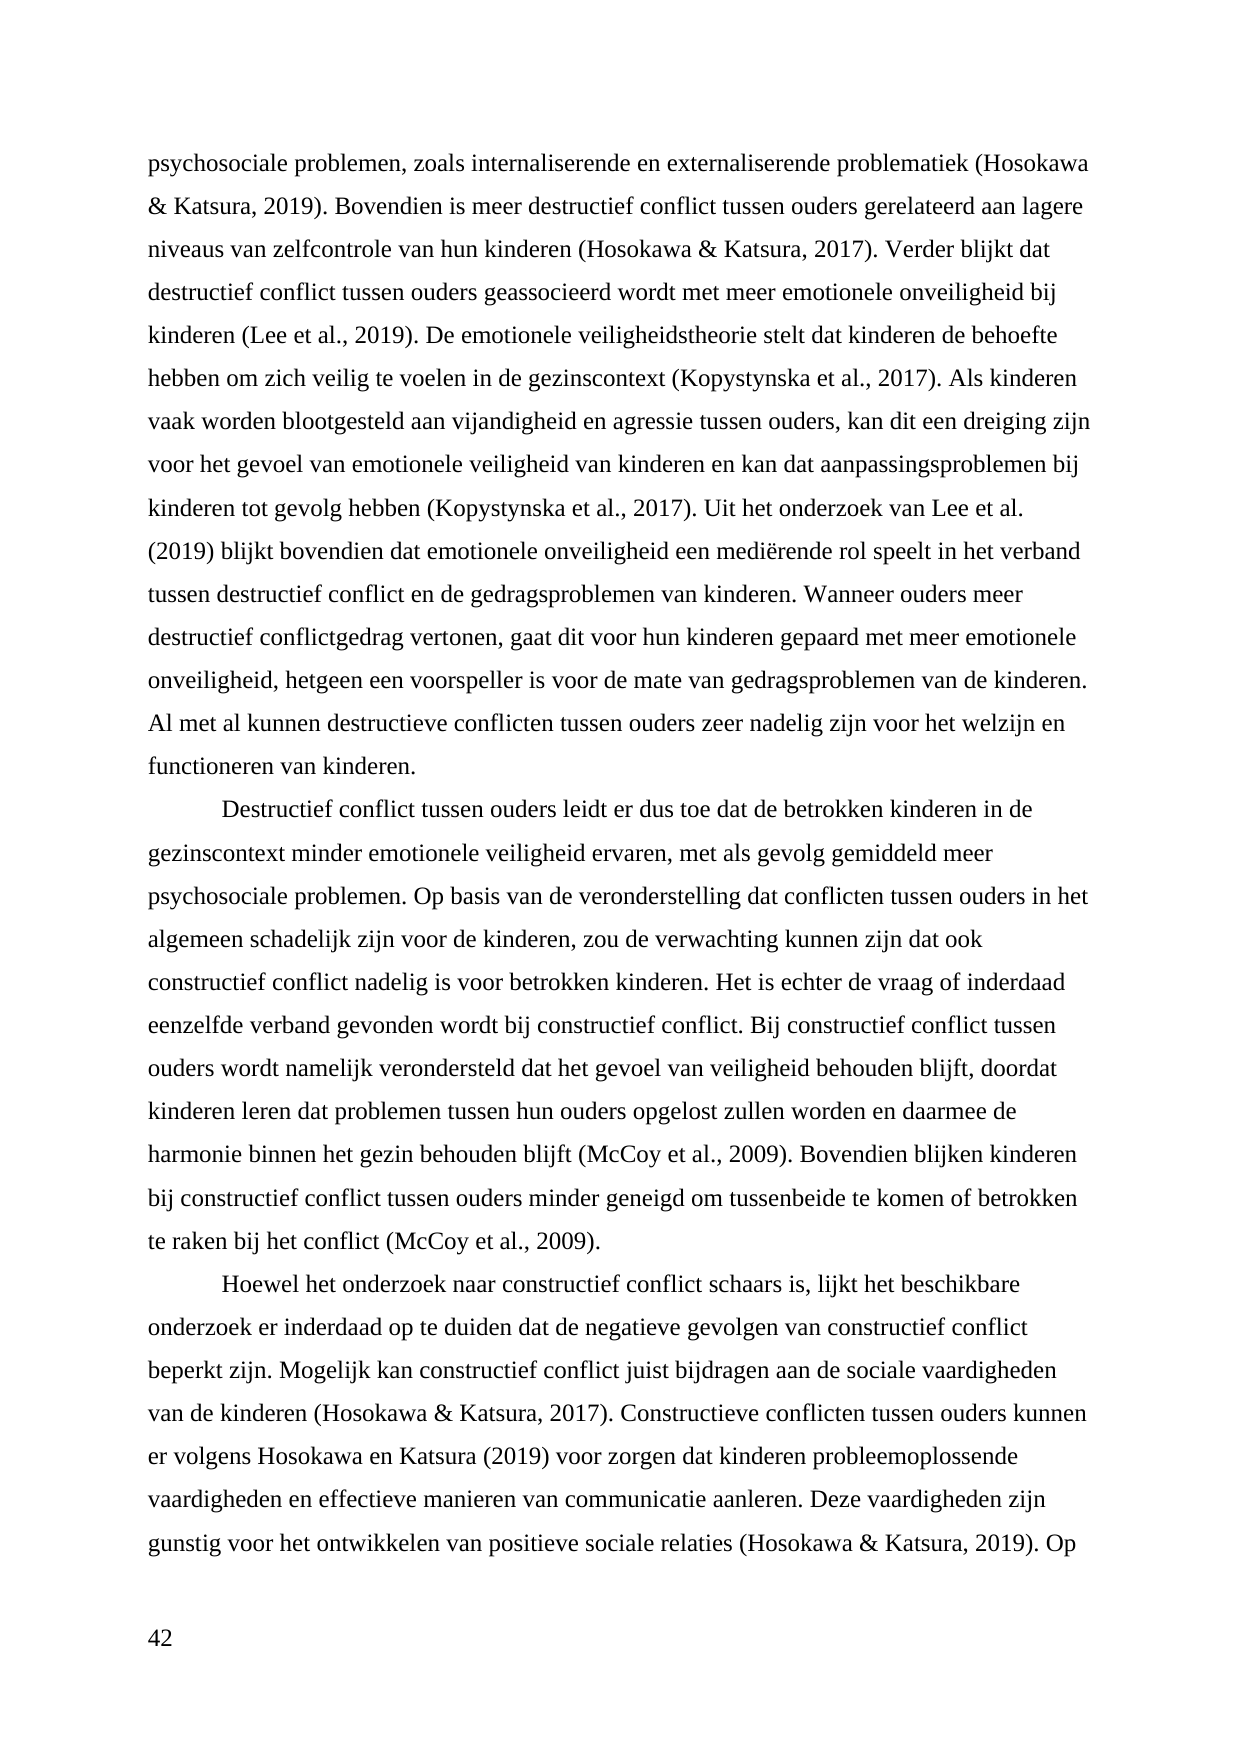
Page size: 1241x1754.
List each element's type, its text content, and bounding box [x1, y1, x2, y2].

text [148, 1269, 1093, 1556]
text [148, 148, 1093, 780]
text Destructief conflict tussen ouders leidt er dus toe dat de betrokken kinderen in de gezinscontext minder emotionele veiligheid ervaren, met als gevolg gemiddeld meer psychosociale problemen. Op basis van de veronderstelling dat conflicten tussen ouders in het algemeen schadelijk zijn voor de kinderen, zou de verwachting kunnen zijn dat ook constructief conflict nadelig is voor betrokken kinderen. Het is echter de vraag of inderdaad eenzelfde verband gevonden wordt bij constructief conflict. Bij constructief conflict tussen ouders wordt namelijk verondersteld dat het gevoel van veiligheid behouden blijft, doordat kinderen leren dat problemen tussen hun ouders opgelost zullen worden en daarmee de harmonie binnen het gezin behouden blijft (McCoy et al., 2009). Bovendien blijken kinderen bij constructief conflict tussen ouders minder geneigd om tussenbeide te komen of betrokken te raken bij het conflict (McCoy et al., 2009). [148, 794, 1093, 1254]
